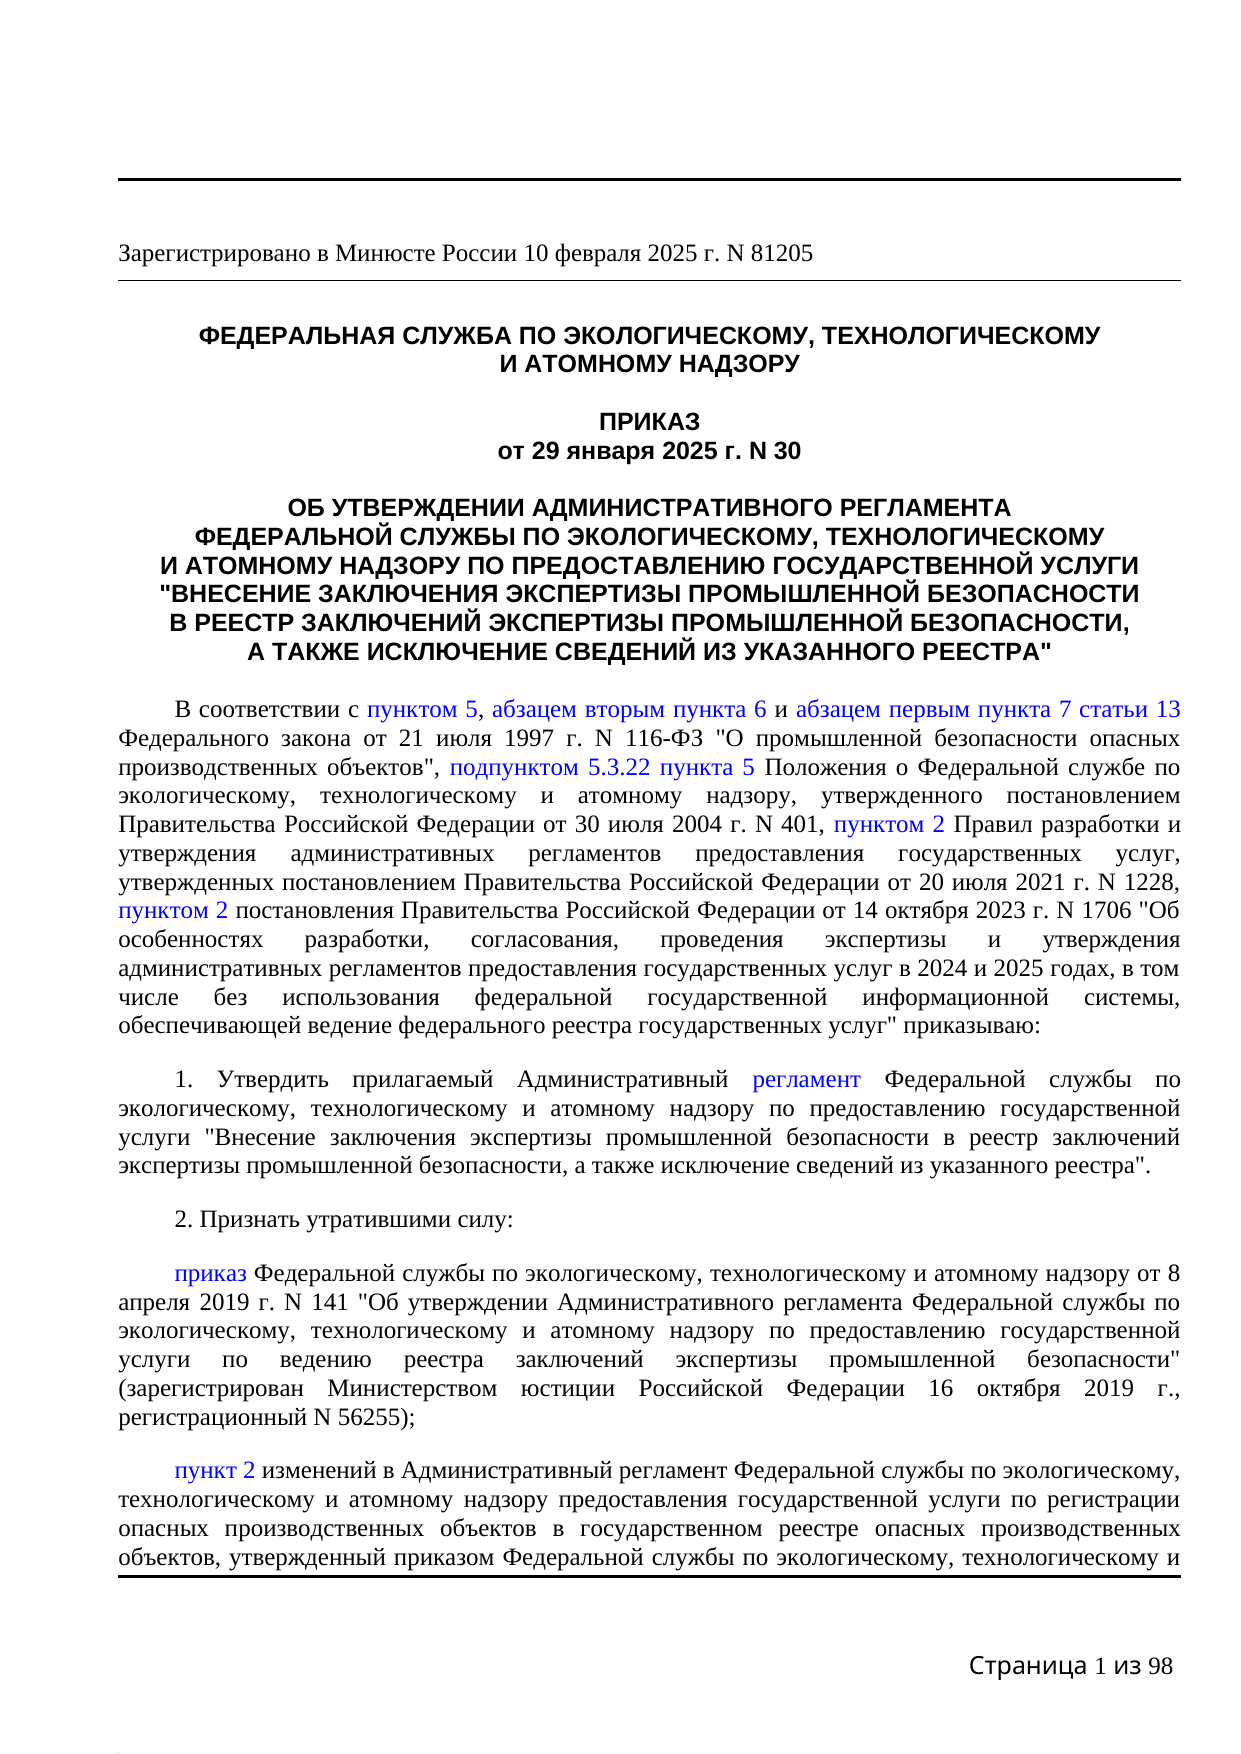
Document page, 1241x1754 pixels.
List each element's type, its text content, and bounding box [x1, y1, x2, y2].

text 1. Утвердить прилагаемый Административный регламент Федеральной службы по экологическому, технологическому и атомному надзору по предоставлению государственной услуги "Внесение заключения экспертизы промышленной безопасности в реестр заключений экспертизы промышленной безопасности, а также исключение сведений из указанного реестра". [118, 1064, 1181, 1179]
text Зарегистрировано в Минюсте России 10 февраля 2025 г. N 81205 [118, 238, 1181, 267]
title ФЕДЕРАЛЬНОЙ СЛУЖБЫ ПО ЭКОЛОГИЧЕСКОМУ, ТЕХНОЛОГИЧЕСКОМУ [118, 522, 1181, 551]
text приказ Федеральной службы по экологическому, технологическому и атомному надзору от 8 апреля 2019 г. N 141 "Об утверждении Административного регламента Федеральной службы по экологическому, технологическому и атомному надзору по предоставлению государственной услуги по ведению реестра заключений экспертизы промышленной безопасности" (зарегистрирован Министерством юстиции Российской Федерации 16 октября 2019 г., регистрационный N 56255); [118, 1258, 1181, 1431]
title И АТОМНОМУ НАДЗОРУ [118, 349, 1181, 378]
title ФЕДЕРАЛЬНАЯ СЛУЖБА ПО ЭКОЛОГИЧЕСКОМУ, ТЕХНОЛОГИЧЕСКОМУ [118, 321, 1181, 349]
title ПРИКАЗ [118, 407, 1181, 436]
title ОБ УТВЕРЖДЕНИИ АДМИНИСТРАТИВНОГО РЕГЛАМЕНТА [118, 493, 1181, 522]
title В РЕЕСТР ЗАКЛЮЧЕНИЙ ЭКСПЕРТИЗЫ ПРОМЫШЛЕННОЙ БЕЗОПАСНОСТИ, [118, 608, 1181, 637]
text 2. Признать утратившими силу: [118, 1204, 1181, 1233]
text В соответствии с пунктом 5, абзацем вторым пункта 6 и абзацем первым пункта 7 статьи 13 Федерального закона от 21 июля 1997 г. N 116-ФЗ "О промышленной безопасности опасных производственных объектов", подпунктом 5.3.22 пункта 5 Положения о Федеральной службе по экологическому, технологическому и атомному надзору, утвержденного постановлением Правительства Российской Федерации от 30 июля 2004 г. N 401, пунктом 2 Правил разработки и утверждения административных регламентов предоставления государственных услуг, утвержденных постановлением Правительства Российской Федерации от 20 июля 2021 г. N 1228, пунктом 2 постановления Правительства Российской Федерации от 14 октября 2023 г. N 1706 "Об особенностях разработки, согласования, проведения экспертизы и утверждения административных регламентов предоставления государственных услуг в 2024 и 2025 годах, в том числе без использования федеральной государственной информационной системы, обеспечивающей ведение федерального реестра государственных услуг" приказываю: [118, 694, 1181, 1039]
title от 29 января 2025 г. N 30 [118, 436, 1181, 464]
title И АТОМНОМУ НАДЗОРУ ПО ПРЕДОСТАВЛЕНИЮ ГОСУДАРСТВЕННОЙ УСЛУГИ [118, 551, 1181, 579]
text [118, 1456, 1181, 1571]
title "ВНЕСЕНИЕ ЗАКЛЮЧЕНИЯ ЭКСПЕРТИЗЫ ПРОМЫШЛЕННОЙ БЕЗОПАСНОСТИ [118, 579, 1181, 608]
title А ТАКЖЕ ИСКЛЮЧЕНИЕ СВЕДЕНИЙ ИЗ УКАЗАННОГО РЕЕСТРА" [118, 637, 1181, 666]
